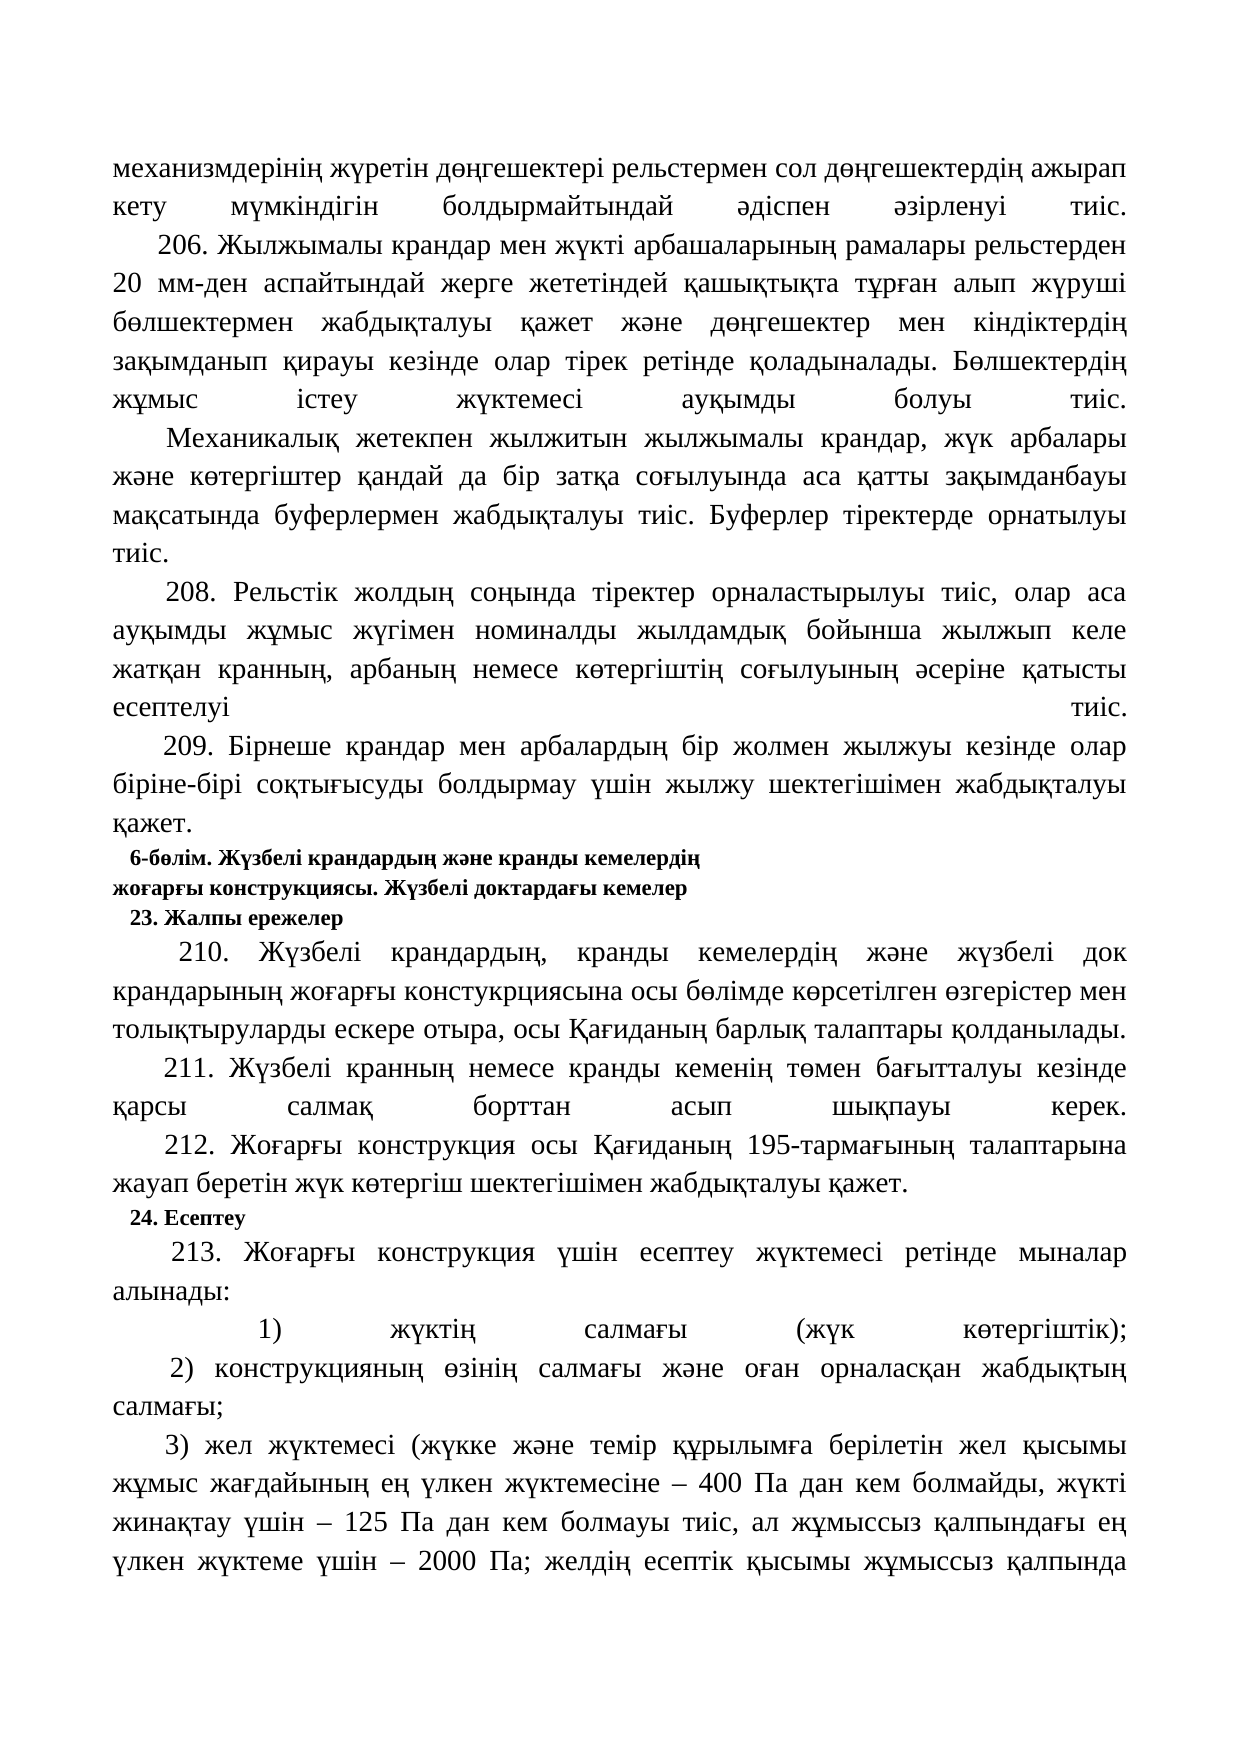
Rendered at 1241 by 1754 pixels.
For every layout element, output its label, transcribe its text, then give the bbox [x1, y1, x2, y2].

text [112, 1234, 1128, 1576]
text 6-бөлім. Жүзбелі крандардың және кранды кемелердің жоғарғы конструкциясы. Жүзбелі доктардағы кемелер [112, 844, 1128, 900]
text 24. Есептеу [112, 1204, 1128, 1231]
text 210. Жүзбелі крандардың, кранды кемелердің және жүзбелі док крандарының жоғарғы констукрциясына осы бөлімде көрсетілген өзгерістер мен толықтыруларды ескере отыра, осы Қағиданың барлық талаптары қолданылады. 211. Жүзбелі кранның немесе кранды кеменің төмен бағытталуы кезінде қарсы салмақ борттан асып шықпауы керек. 212. Жоғарғы конструкция осы Қағиданың 195-тармағының талаптарына жауап беретін жүк көтергіш шектегішімен жабдықталуы қажет. [112, 934, 1128, 1199]
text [112, 150, 1128, 839]
text 23. Жалпы ережелер [112, 904, 1128, 931]
